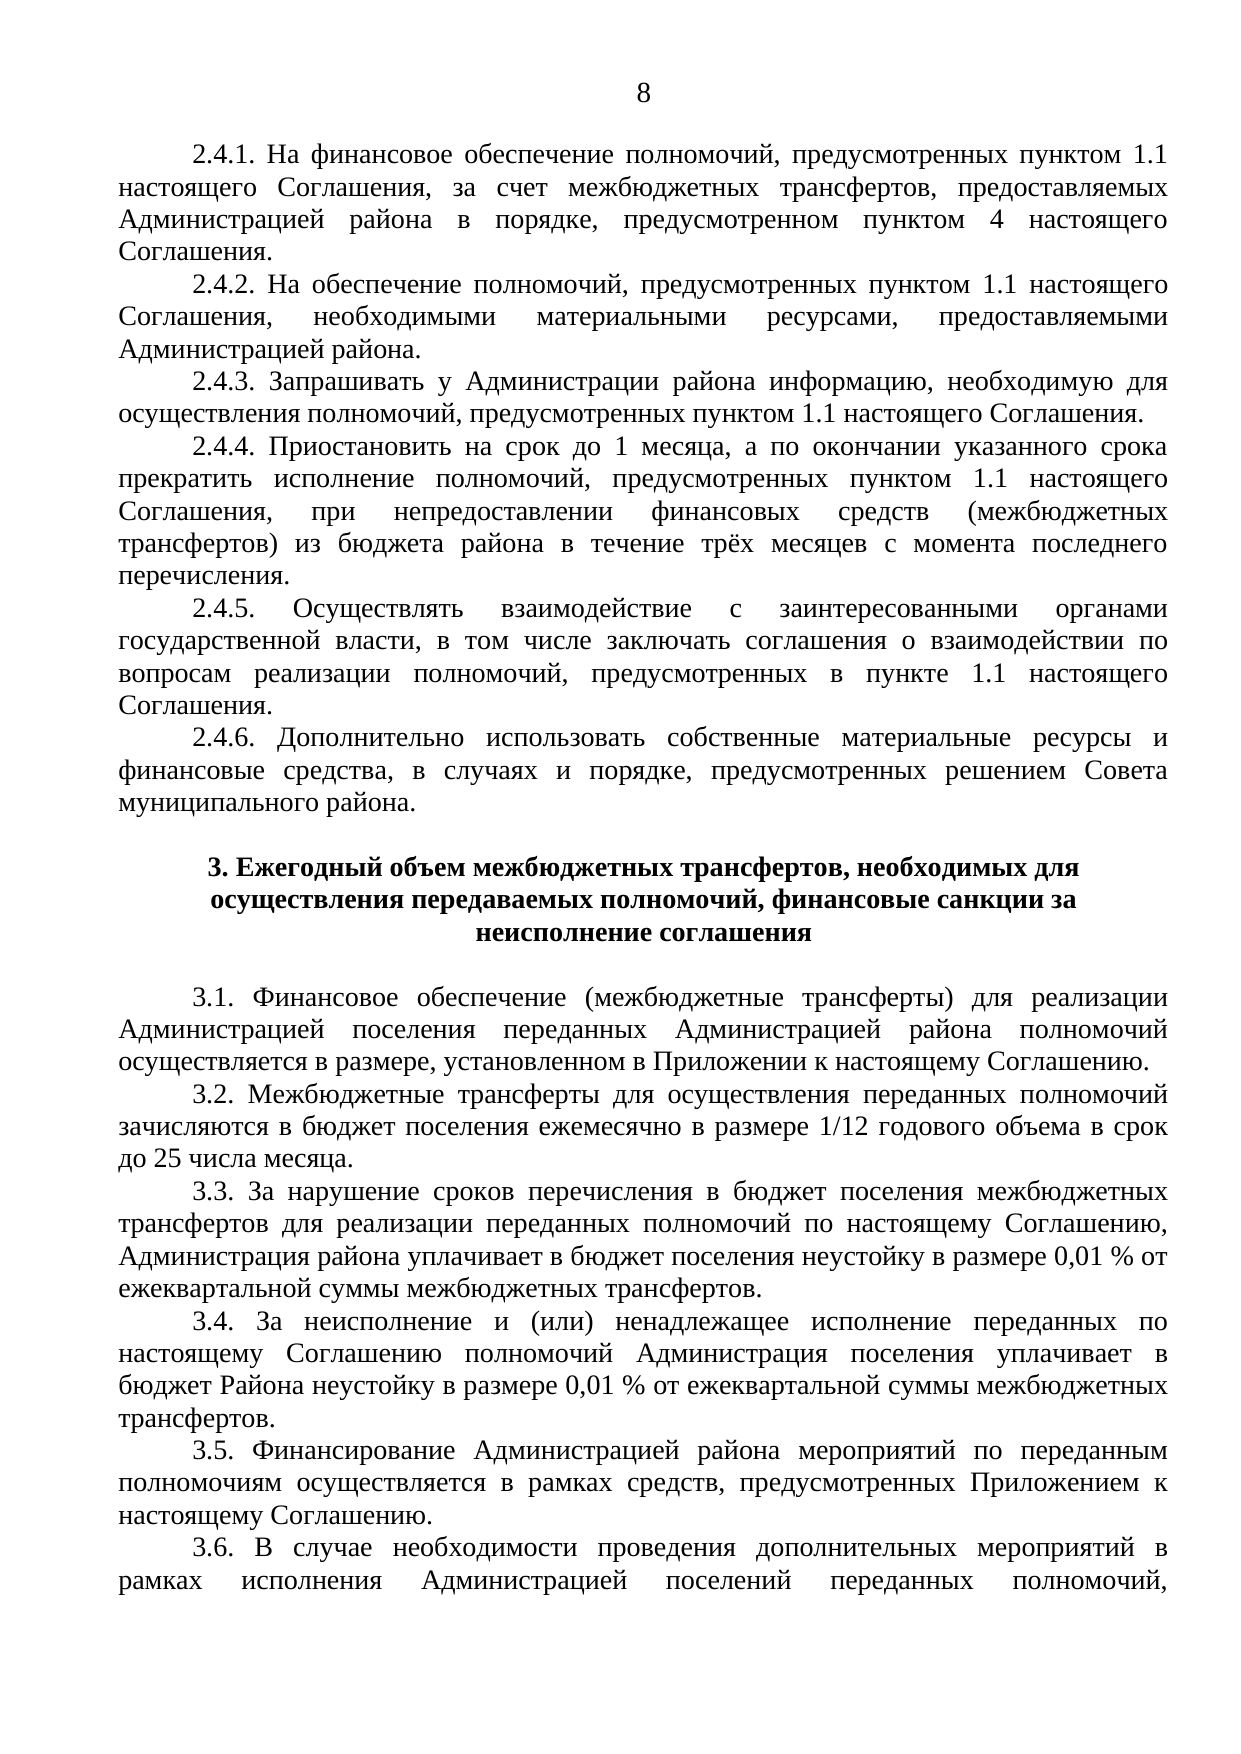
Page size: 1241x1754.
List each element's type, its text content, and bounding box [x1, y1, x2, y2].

text 3.1. Финансовое обеспечение (межбюджетные трансферты) для реализации Администрацией поселения переданных Администрацией района полномочий осуществляется в размере, установленном в Приложении к настоящему Соглашению. [118, 979, 1169, 1077]
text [118, 1530, 1169, 1595]
text 2.4.3. Запрашивать у Администрации района информацию, необходимую для осуществления полномочий, предусмотренных пунктом 1.1 настоящего Соглашения. [118, 364, 1169, 429]
text 3.3. За нарушение сроков перечисления в бюджет поселения межбюджетных трансфертов для реализации переданных полномочий по настоящему Соглашению, Администрация района уплачивает в бюджет поселения неустойку в размере 0,01 % от ежеквартальной суммы межбюджетных трансфертов. [118, 1174, 1169, 1303]
text 3.2. Межбюджетные трансферты для осуществления переданных полномочий зачисляются в бюджет поселения ежемесячно в размере 1/12 годового объема в срок до 25 числа месяца. [118, 1077, 1169, 1174]
text 2.4.2. На обеспечение полномочий, предусмотренных пунктом 1.1 настоящего Соглашения, необходимыми материальными ресурсами, предоставляемыми Администрацией района. [118, 267, 1169, 364]
text 3.4. За неисполнение и (или) ненадлежащее исполнение переданных по настоящему Соглашению полномочий Администрация поселения уплачивает в бюджет Района неустойку в размере 0,01 % от ежеквартальной суммы межбюджетных трансфертов. [118, 1303, 1169, 1433]
text 2.4.1. На финансовое обеспечение полномочий, предусмотренных пунктом 1.1 настоящего Соглашения, за счет межбюджетных трансфертов, предоставляемых Администрацией района в порядке, предусмотренном пунктом 4 настоящего Соглашения. [118, 137, 1169, 267]
text 2.4.5. Осуществлять взаимодействие с заинтересованными органами государственной власти, в том числе заключать соглашения о взаимодействии по вопросам реализации полномочий, предусмотренных в пункте 1.1 настоящего Соглашения. [118, 591, 1169, 720]
list 2.4.6. Дополнительно использовать собственные материальные ресурсы и финансовые средства, в случаях и порядке, предусмотренных решением Совета муниципального района. [118, 720, 1169, 818]
text 2.4.4. Приостановить на срок до 1 месяца, а по окончании указанного срока прекратить исполнение полномочий, предусмотренных пунктом 1.1 настоящего Соглашения, при непредоставлении финансовых средств (межбюджетных трансфертов) из бюджета района в течение трёх месяцев с момента последнего перечисления. [118, 429, 1169, 591]
text 3.5. Финансирование Администрацией района мероприятий по переданным полномочиям осуществляется в рамках средств, предусмотренных Приложением к настоящему Соглашению. [118, 1433, 1169, 1530]
text 3. Ежегодный объем межбюджетных трансфертов, необходимых для осуществления передаваемых полномочий, финансовые санкции за неисполнение соглашения [118, 850, 1169, 947]
